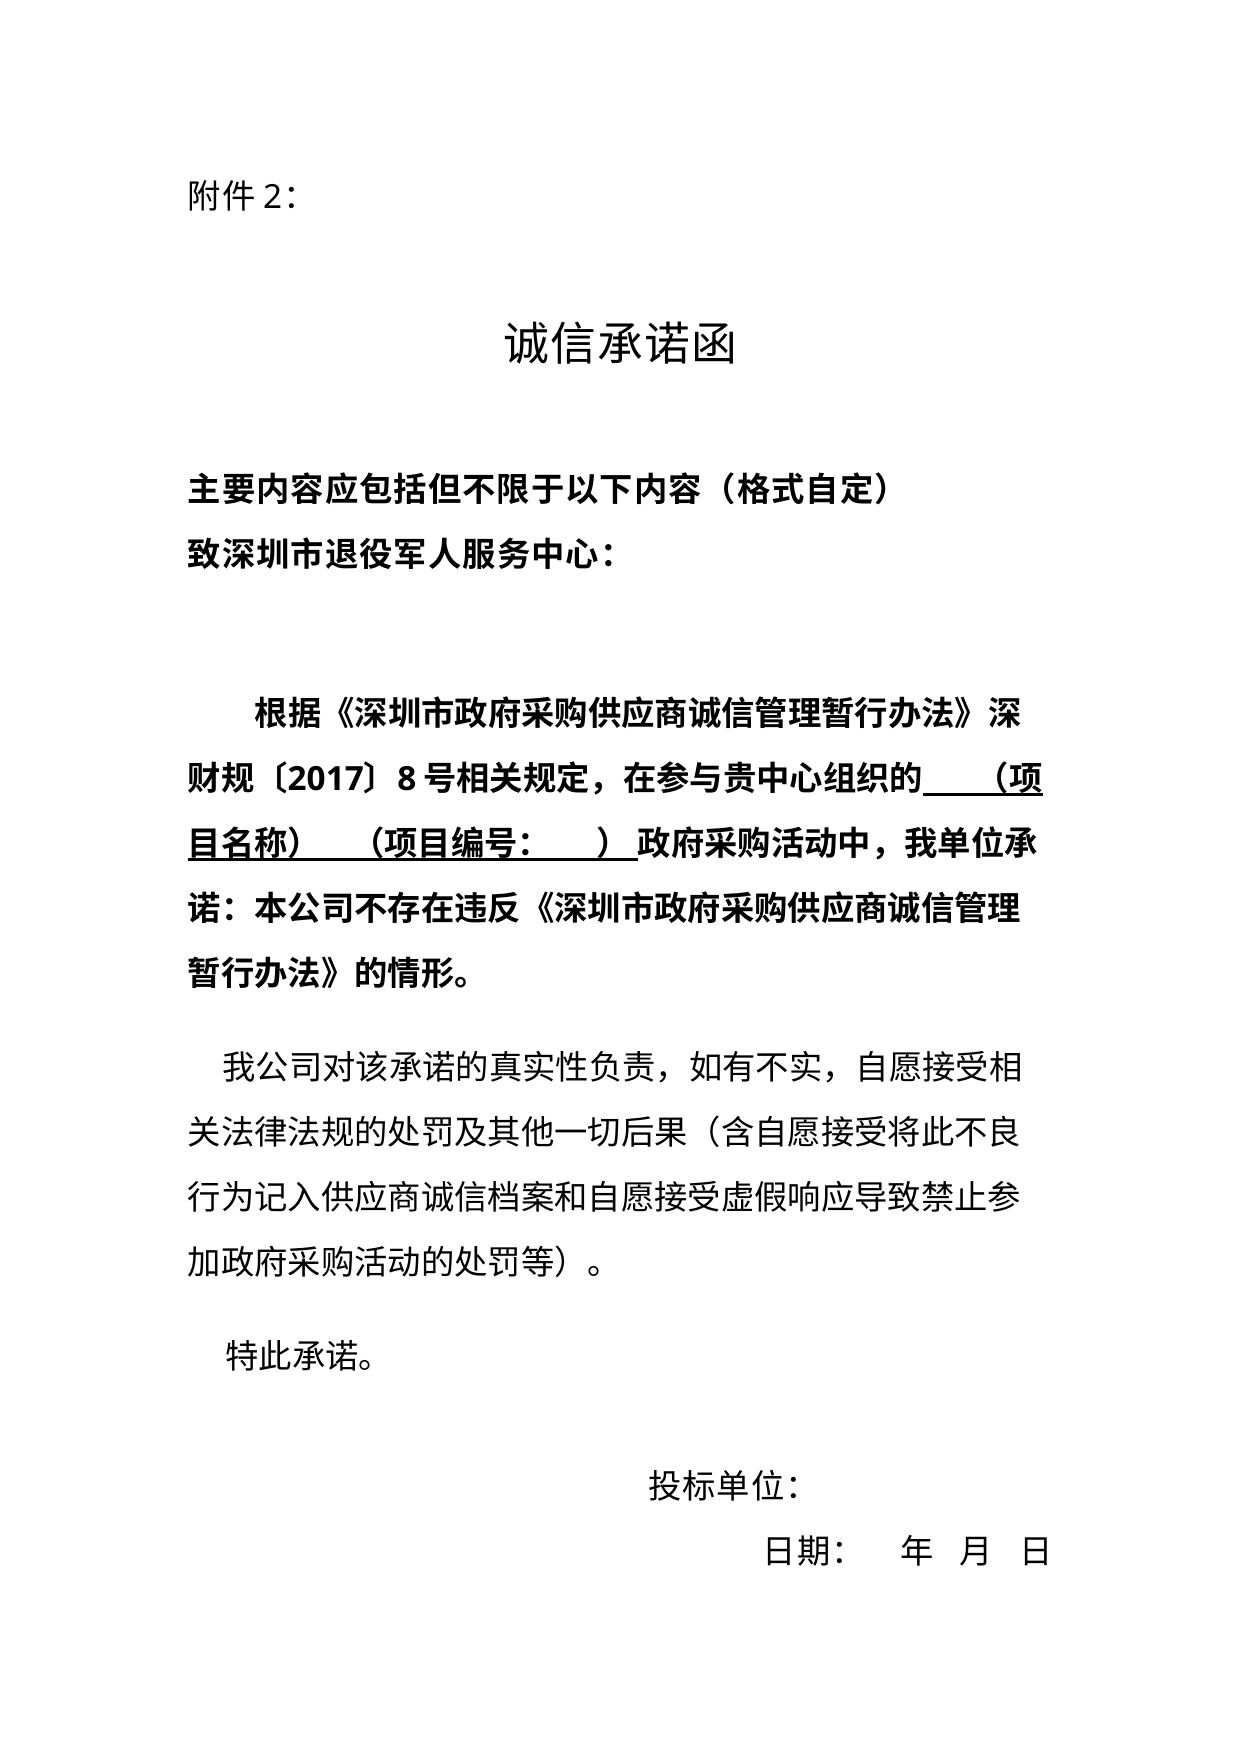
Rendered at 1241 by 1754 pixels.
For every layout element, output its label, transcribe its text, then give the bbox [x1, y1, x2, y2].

text 我公司对该承诺的真实性负责，如有不实，自愿接受相关法律法规的处罚及其他一切后果（含自愿接受将此不良行为记入供应商诚信档案和自愿接受虚假响应导致禁止参加政府采购活动的处罚等）。 [187, 1033, 1053, 1293]
text 投标单位： [187, 1452, 1053, 1517]
text 日期： 年 月 日 [187, 1517, 1053, 1582]
text 根据《深圳市政府采购供应商诚信管理暂行办法》深财规〔2017〕8号相关规定，在参与贵中心组织的 （项目名称） （项目编号： ） 政府采购活动中，我单位承诺：本公司不存在违反《深圳市政府采购供应商诚信管理暂行办法》的情形。 [187, 679, 1053, 1004]
text 致深圳市退役军人服务中心： [187, 519, 1053, 584]
text 诚信承诺函 [187, 292, 1053, 389]
text 主要内容应包括但不限于以下内容（格式自定） [187, 454, 1053, 519]
text 特此承诺。 [187, 1322, 1053, 1387]
text 附件2： [187, 162, 1053, 227]
